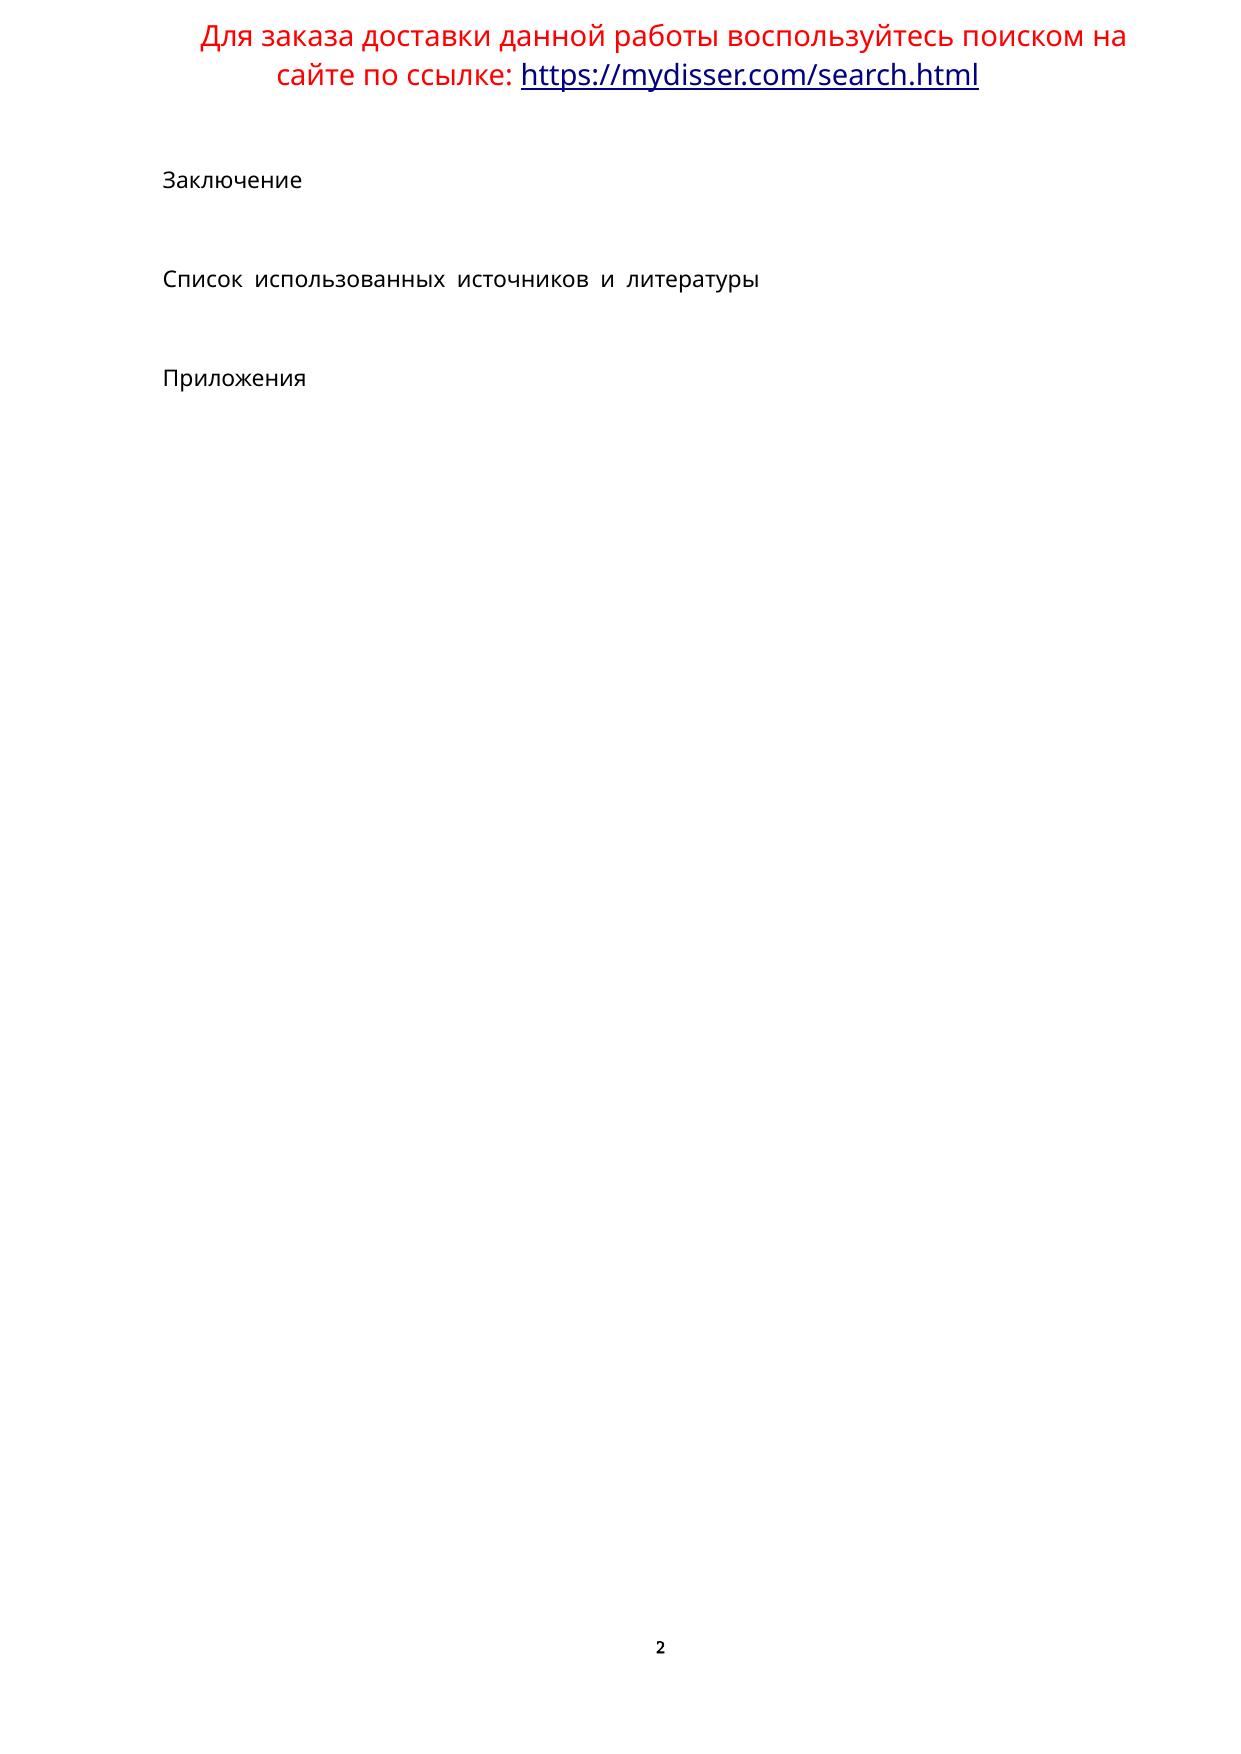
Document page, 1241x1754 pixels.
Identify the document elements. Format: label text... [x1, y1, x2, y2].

text Список использованных источников и литературы [103, 264, 1152, 292]
text Заключение [103, 164, 1152, 193]
text Приложения [103, 363, 1152, 392]
